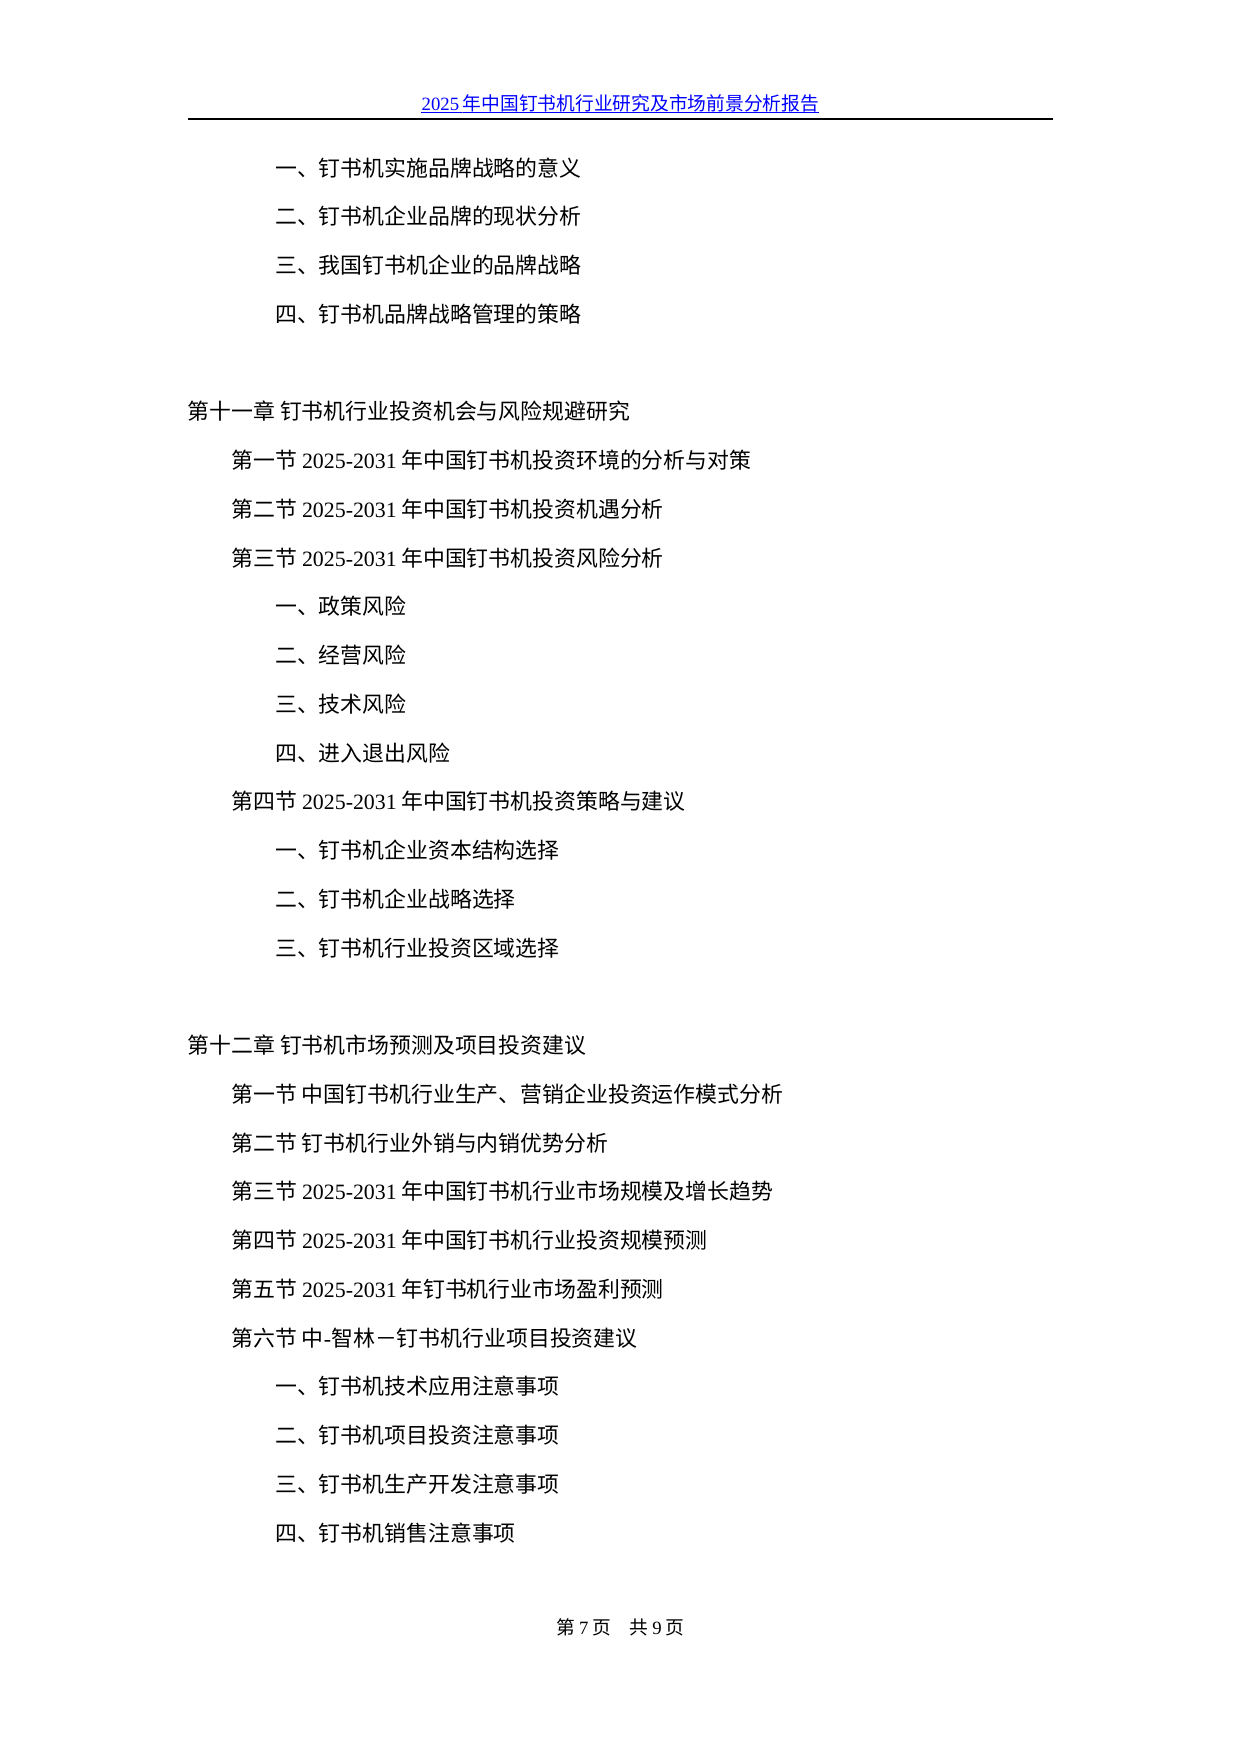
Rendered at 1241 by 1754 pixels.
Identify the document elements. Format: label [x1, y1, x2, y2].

text [187, 150, 1053, 1548]
